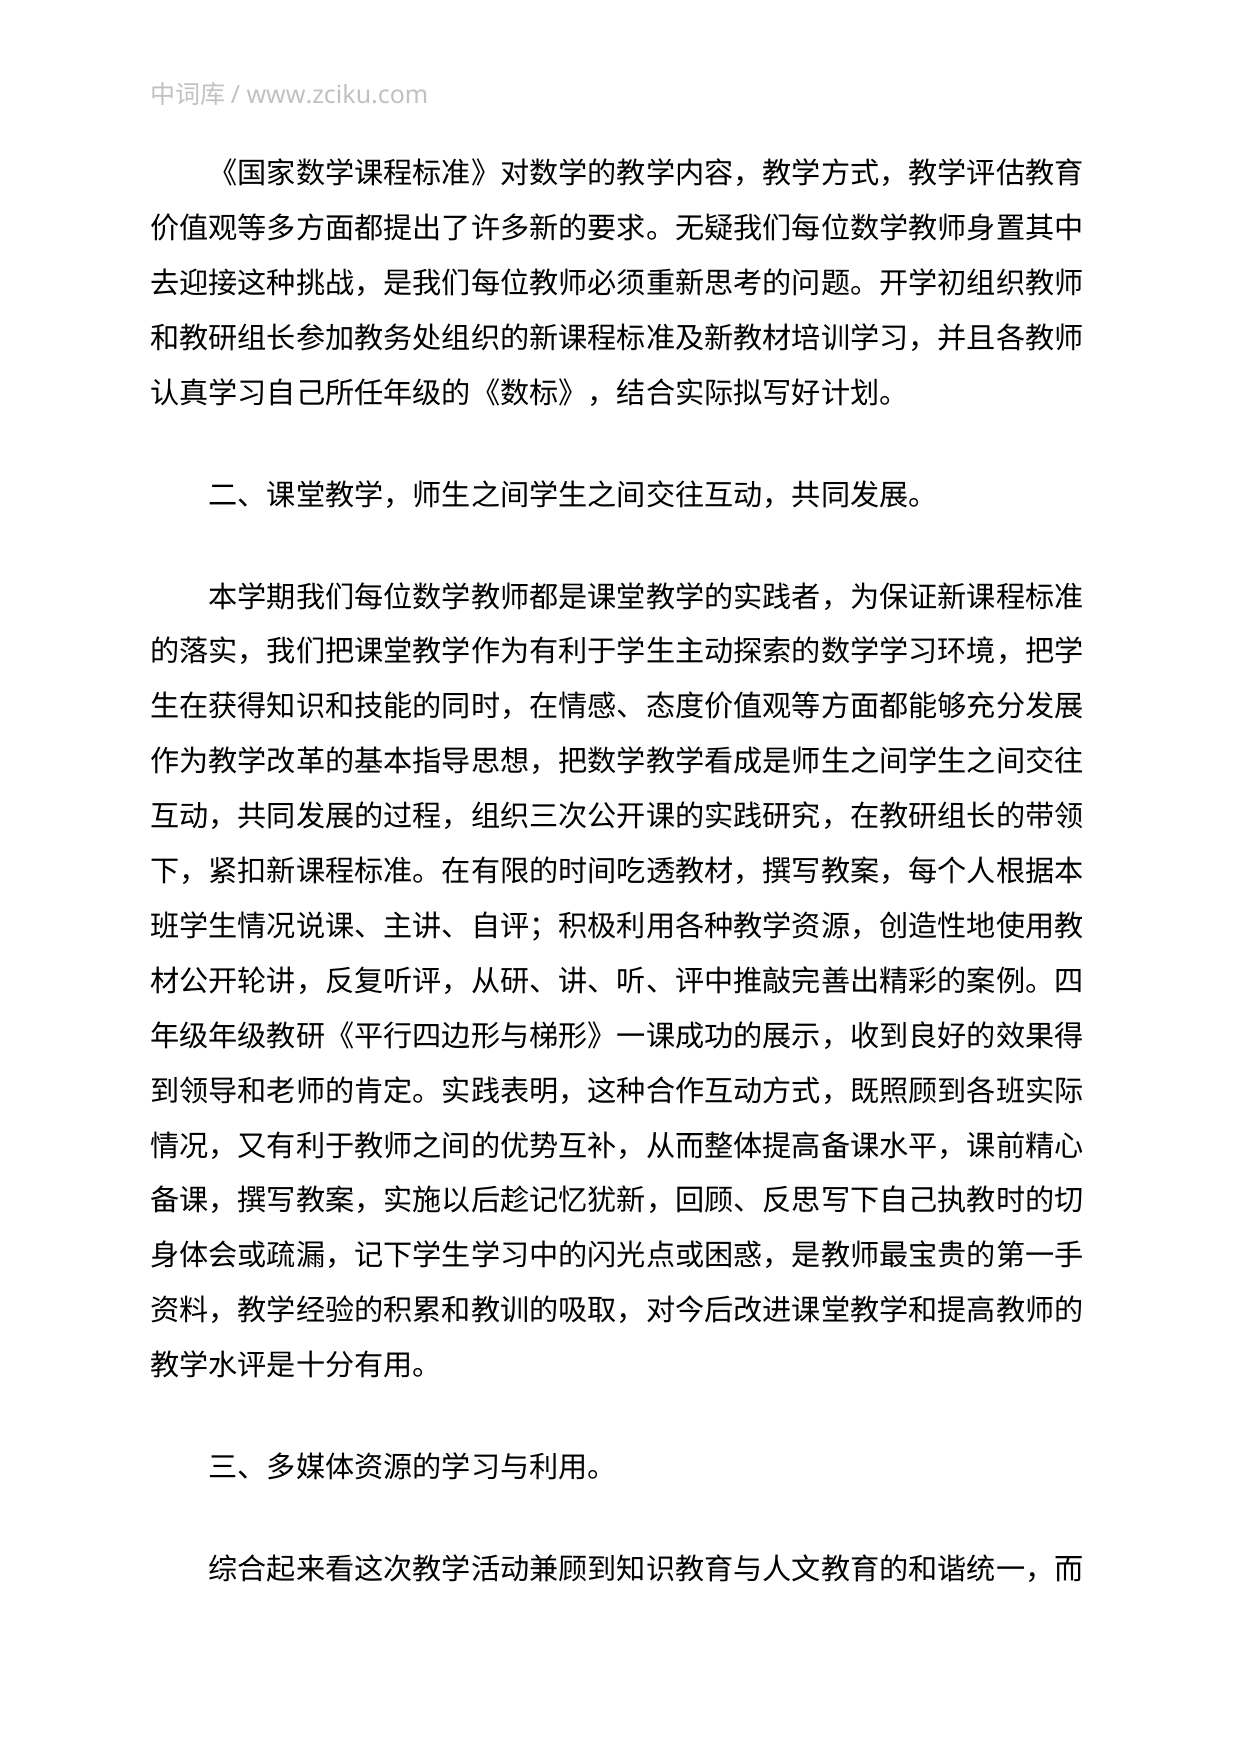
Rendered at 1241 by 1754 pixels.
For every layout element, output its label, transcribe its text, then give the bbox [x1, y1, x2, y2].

text 二、课堂教学，师生之间学生之间交往互动，共同发展。 [150, 471, 1090, 514]
text 《国家数学课程标准》对数学的教学内容，教学方式，教学评估教育价值观等多方面都提出了许多新的要求。无疑我们每位数学教师身置其中去迎接这种挑战，是我们每位教师必须重新思考的问题。开学初组织教师和教研组长参加教务处组织的新课程标准及新教材培训学习，并且各教师认真学习自己所任年级的《数标》，结合实际拟写好计划。 [150, 150, 1090, 412]
text 本学期我们每位数学教师都是课堂教学的实践者，为保证新课程标准的落实，我们把课堂教学作为有利于学生主动探索的数学学习环境，把学生在获得知识和技能的同时，在情感、态度价值观等方面都能够充分发展作为教学改革的基本指导思想，把数学教学看成是师生之间学生之间交往互动，共同发展的过程，组织三次公开课的实践研究，在教研组长的带领下，紧扣新课程标准。在有限的时间吃透教材，撰写教案，每个人根据本班学生情况说课、主讲、自评；积极利用各种教学资源，创造性地使用教材公开轮讲，反复听评，从研、讲、听、评中推敲完善出精彩的案例。四年级年级教研《平行四边形与梯形》一课成功的展示，收到良好的效果得到领导和老师的肯定。实践表明，这种合作互动方式，既照顾到各班实际情况，又有利于教师之间的优势互补，从而整体提高备课水平，课前精心备课，撰写教案，实施以后趁记忆犹新，回顾、反思写下自己执教时的切身体会或疏漏，记下学生学习中的闪光点或困惑，是教师最宝贵的第一手资料，教学经验的积累和教训的吸取，对今后改进课堂教学和提高教师的教学水评是十分有用。 [150, 573, 1090, 1384]
text 三、多媒体资源的学习与利用。 [150, 1443, 1090, 1486]
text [150, 1545, 1090, 1587]
